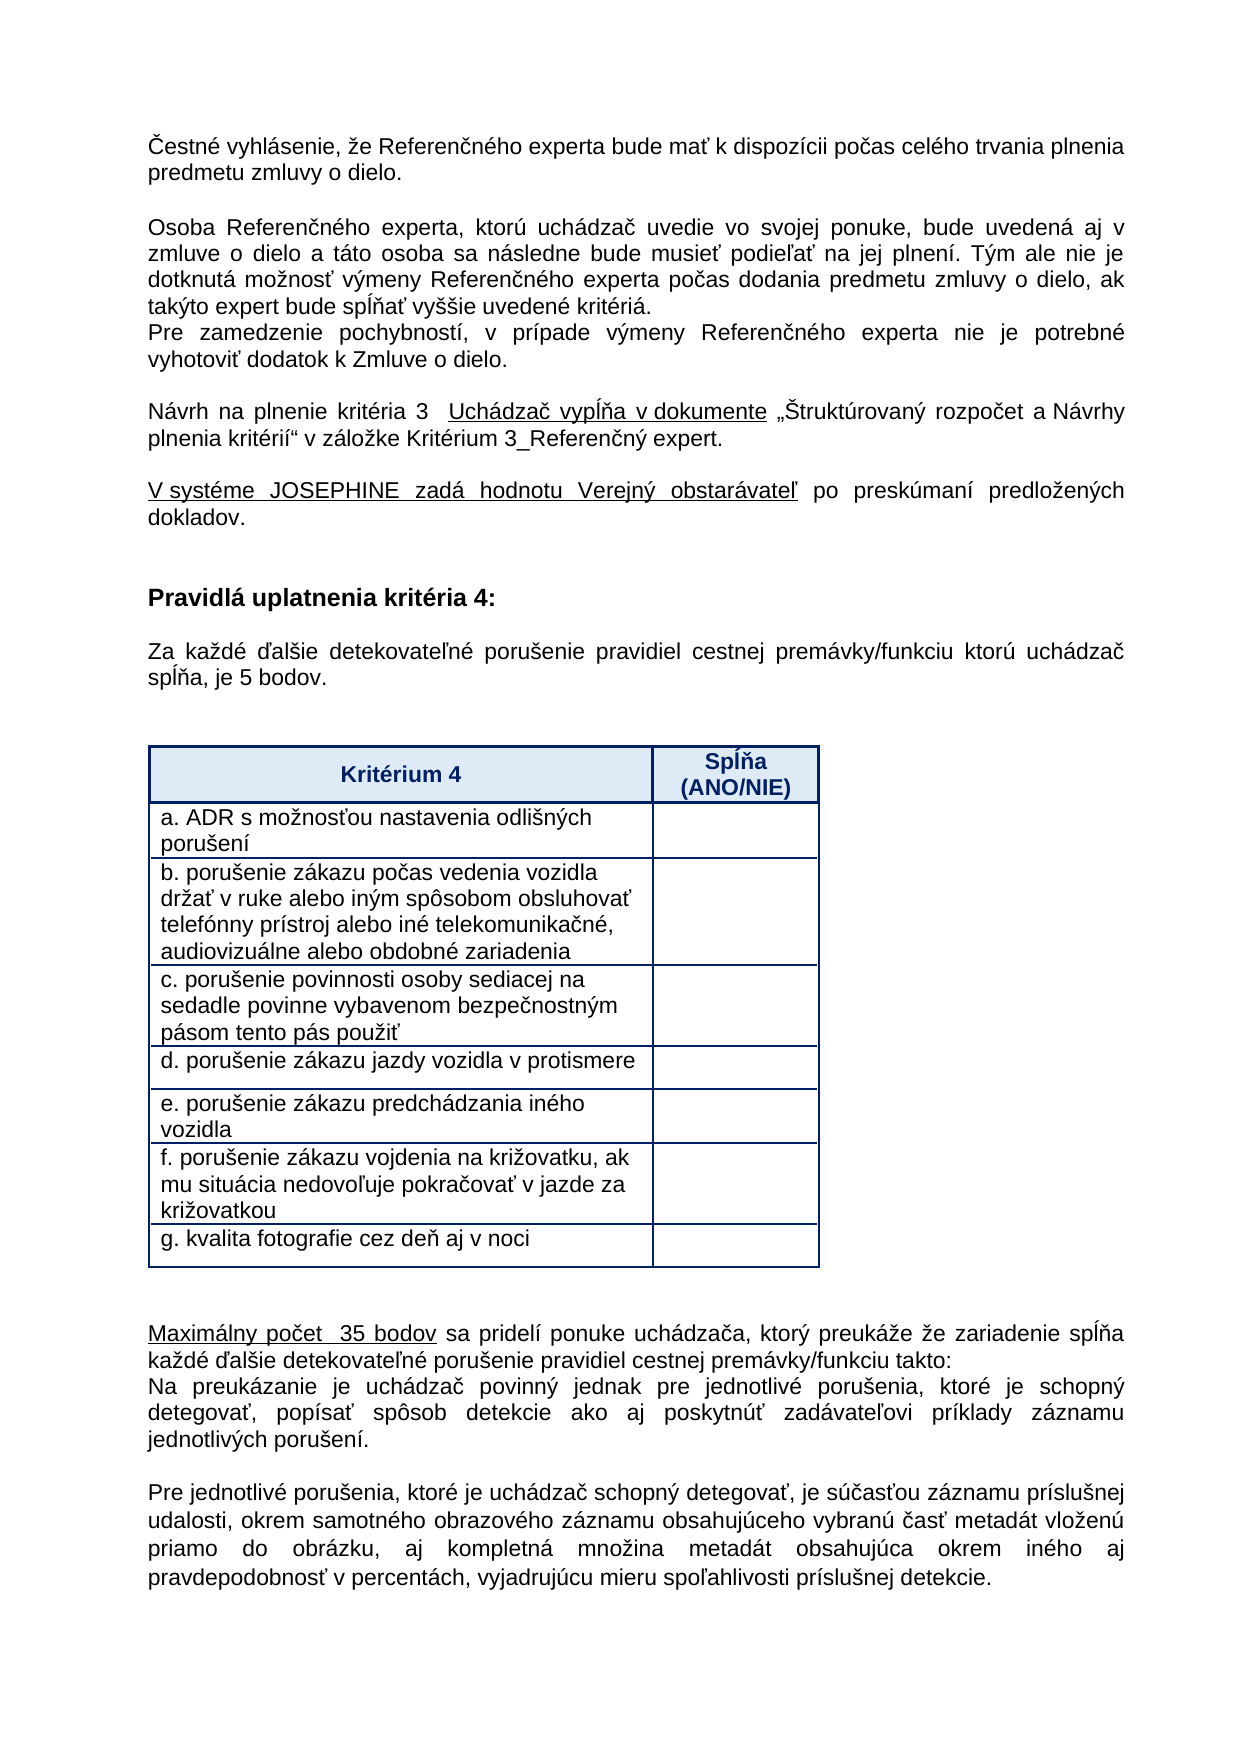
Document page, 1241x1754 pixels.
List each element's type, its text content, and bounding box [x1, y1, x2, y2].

table_cell [654, 857, 818, 964]
text Za každé ďalšie detekovateľné porušenie pravidiel cestnej premávky/funkciu ktorú uchádzač spĺňa, je 5 bodov. [148, 638, 1125, 691]
table_cell [654, 1223, 818, 1266]
text Návrh na plnenie kritéria 3 Uchádzač vypĺňa v dokumente „Štruktúrovaný rozpočet a Návrhy plnenia kritérií“ v záložke Kritérium 3_Referenčný expert. [148, 398, 1125, 451]
table_cell b. porušenie zákazu počas vedenia vozidla držať v ruke alebo iným spôsobom obsluhovať telefónny prístroj alebo iné telekomunikačné, audiovizuálne alebo obdobné zariadenia [150, 857, 652, 964]
table_cell [654, 964, 818, 1045]
table_cell [654, 804, 818, 857]
table_cell a. ADR s možnosťou nastavenia odlišných porušení [150, 804, 652, 857]
table_cell e. porušenie zákazu predchádzania iného vozidla [150, 1088, 652, 1142]
table_cell [654, 1088, 818, 1142]
text Pre jednotlivé porušenia, ktoré je uchádzač schopný detegovať, je súčasťou záznamu príslušnej udalosti, okrem samotného obrazového záznamu obsahujúceho vybranú časť metadát vloženú priamo do obrázku, aj kompletná množina metadát obsahujúca okrem iného aj pravdepodobnosť v percentách, vyjadrujúcu mieru spoľahlivosti príslušnej detekcie. [148, 1478, 1125, 1590]
text Pravidlá uplatnenia kritéria 4: [148, 583, 1125, 611]
text Pre zamedzenie pochybností, v prípade výmeny Referenčného experta nie je potrebné vyhotoviť dodatok k Zmluve o dielo. [148, 319, 1125, 372]
table_cell c. porušenie povinnosti osoby sediacej na sedadle povinne vybavenom bezpečnostným pásom tento pás použiť [150, 964, 652, 1045]
text Maximálny počet 35 bodov sa pridelí ponuke uchádzača, ktorý preukáže že zariadenie spĺňa každé ďalšie detekovateľné porušenie pravidiel cestnej premávky/funkciu takto: [148, 1320, 1125, 1373]
table_cell f. porušenie zákazu vojdenia na križovatku, ak mu situácia nedovoľuje pokračovať v jazde za križovatkou [150, 1142, 652, 1223]
table_cell [654, 1045, 818, 1087]
table_header Kritérium 4 [151, 748, 651, 801]
table_cell g. kvalita fotografie cez deň aj v noci [150, 1223, 652, 1266]
text Čestné vyhlásenie, že Referenčného experta bude mať k dispozícii počas celého trvania plnenia predmetu zmluvy o dielo. [148, 133, 1125, 186]
table_cell d. porušenie zákazu jazdy vozidla v protismere [150, 1045, 652, 1087]
table_header Spĺňa (ANO/NIE) [654, 748, 817, 801]
text Osoba Referenčného experta, ktorú uchádzač uvedie vo svojej ponuke, bude uvedená aj v zmluve o dielo a táto osoba sa následne bude musieť podieľať na jej plnení. Tým ale nie je dotknutá možnosť výmeny Referenčného experta počas dodania predmetu zmluvy o dielo, ak takýto expert bude spĺňať vyššie uvedené kritériá. [148, 214, 1125, 319]
table_cell [654, 1142, 818, 1223]
text Na preukázanie je uchádzač povinný jednak pre jednotlivé porušenia, ktoré je schopný detegovať, popísať spôsob detekcie ako aj poskytnúť zadávateľovi príklady záznamu jednotlivých porušení. [148, 1373, 1125, 1452]
text V systéme JOSEPHINE zadá hodnotu Verejný obstarávateľ po preskúmaní predložených dokladov. [148, 477, 1125, 530]
